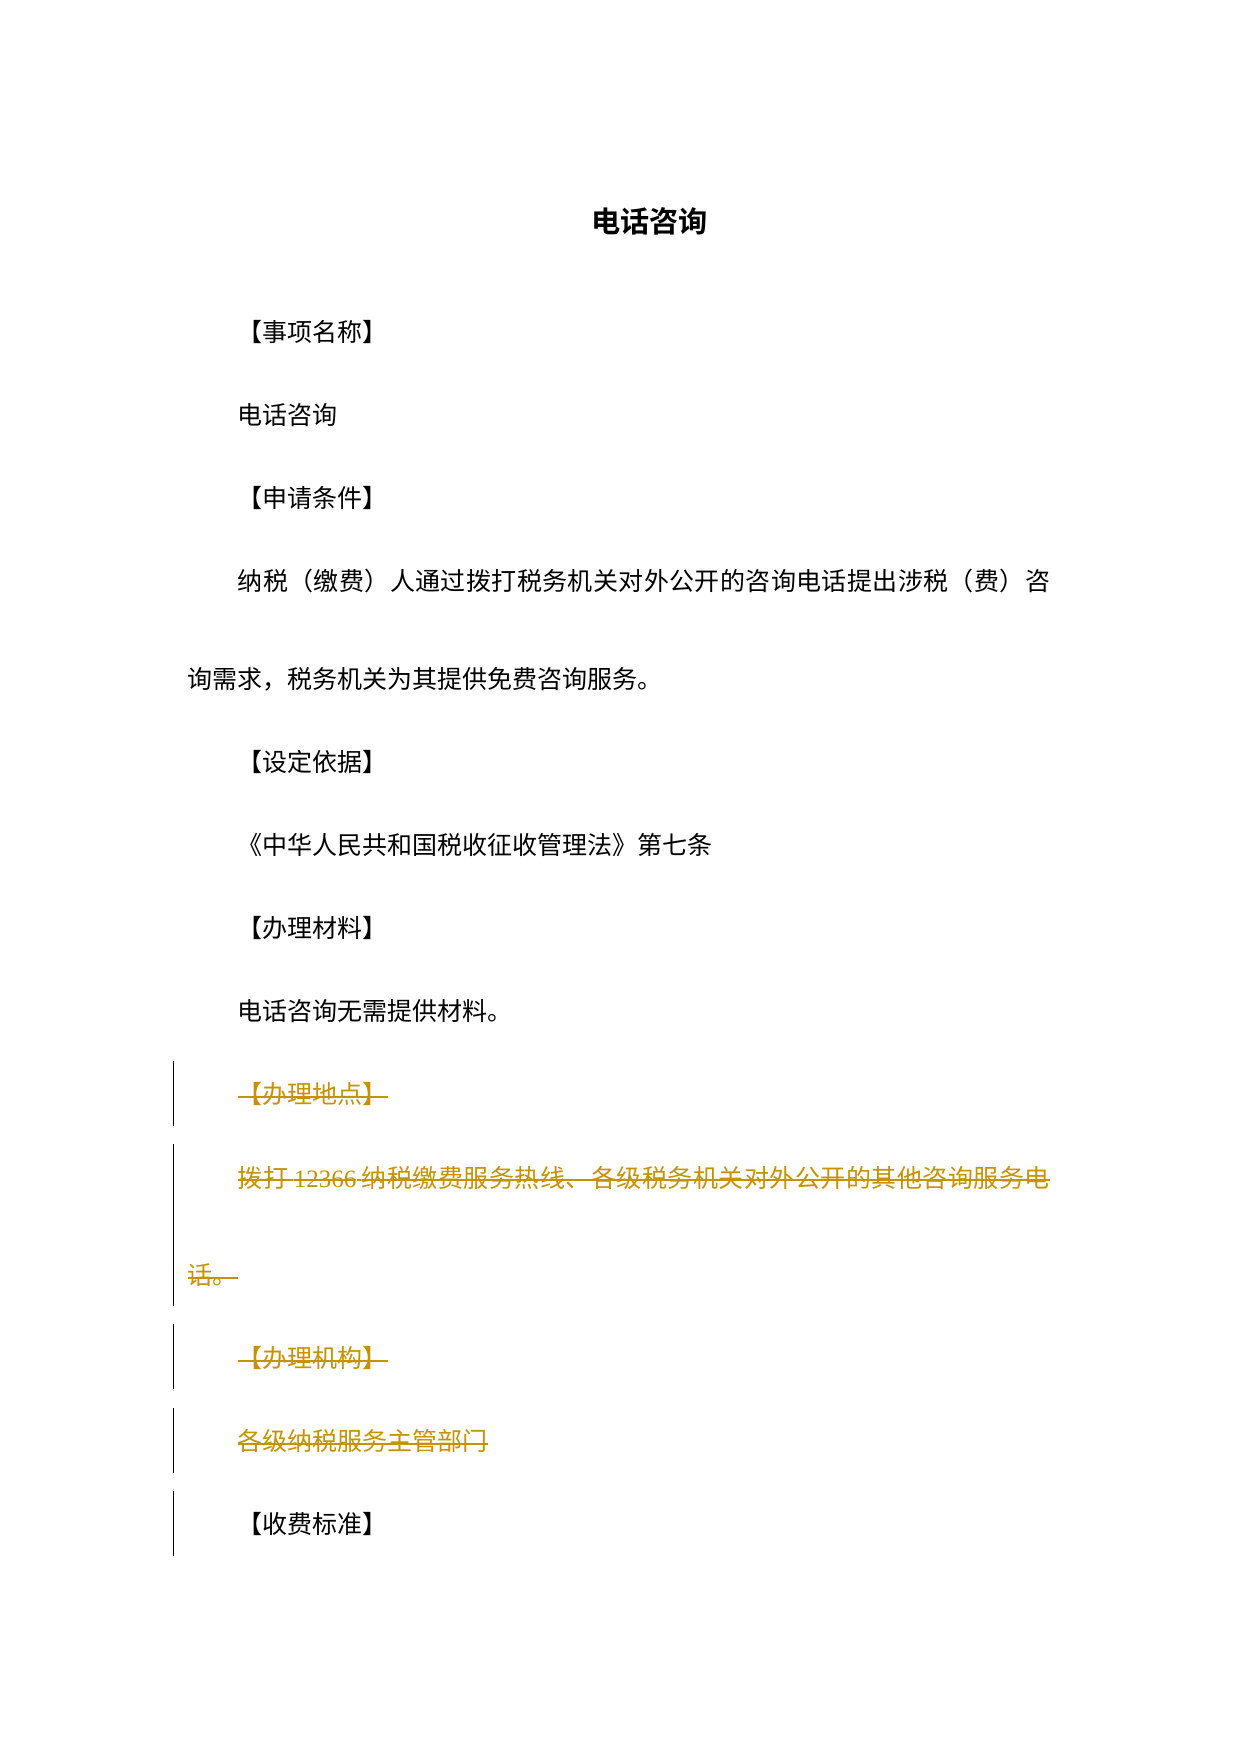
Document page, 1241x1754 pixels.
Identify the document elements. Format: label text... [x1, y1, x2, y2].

text 【事项名称】 [187, 298, 1053, 363]
text 电话咨询无需提供材料。 [187, 977, 1053, 1042]
text 电话咨询 [187, 381, 1053, 446]
text 【设定依据】 [187, 728, 1053, 793]
text 【办理材料】 [187, 894, 1053, 959]
text 【申请条件】 [187, 464, 1053, 529]
text 《中华人民共和国税收征收管理法》第七条 [187, 811, 1053, 876]
text 纳税（缴费）人通过拨打税务机关对外公开的咨询电话提出涉税（费）咨询需求，税务机关为其提供免费咨询服务。 [187, 547, 1053, 710]
text 【收费标准】 [187, 1491, 1053, 1556]
text 电话咨询 [187, 187, 1053, 252]
